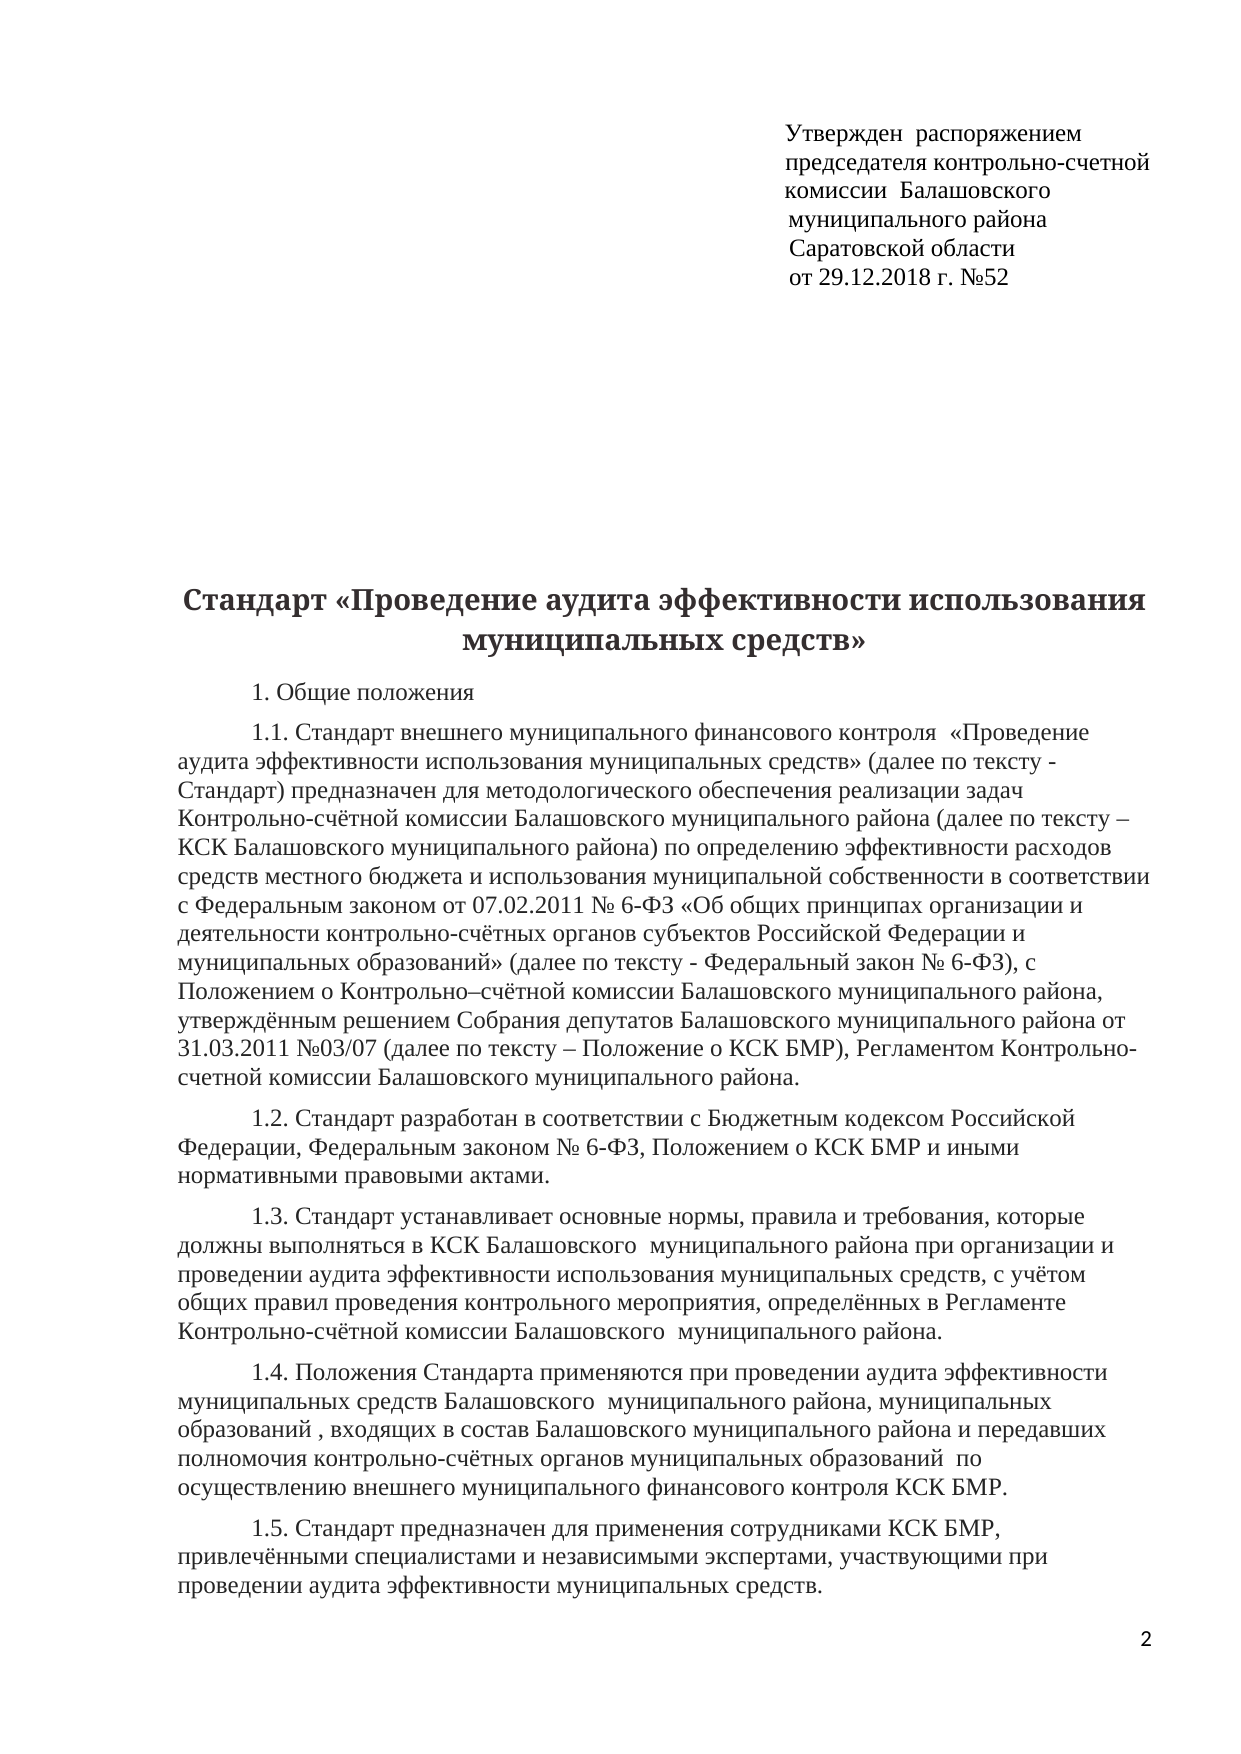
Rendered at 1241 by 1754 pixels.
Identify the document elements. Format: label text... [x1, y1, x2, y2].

text Утвержден распоряжением [177, 118, 1152, 147]
text 1.1. Стандарт внешнего муниципального финансового контроля «Проведение аудита эффективности использования муниципальных средств» (далее по тексту - Стандарт) предназначен для методологического обеспечения реализации задач Контрольно-счётной комиссии Балашовского муниципального района (далее по тексту – КСК Балашовского муниципального района) по определению эффективности расходов средств местного бюджета и использования муниципальной собственности в соответствии с Федеральным законом от 07.02.2011 № 6-ФЗ «Об общих принципах организации и деятельности контрольно-счётных органов субъектов Российской Федерации и муниципальных образований» (далее по тексту - Федеральный закон № 6-ФЗ), с Положением о Контрольно–счётной комиссии Балашовского муниципального района, утверждённым решением Собрания депутатов Балашовского муниципального района от 31.03.2011 №03/07 (далее по тексту – Положение о КСК БМР), Регламентом Контрольно-счетной комиссии Балашовского муниципального района. [177, 717, 1152, 1091]
text Стандарт «Проведение аудита эффективности использования муниципальных средств» [177, 579, 1152, 658]
text от 29.12.2018 г. №52 [177, 262, 1152, 291]
text комиссии Балашовского [177, 176, 1152, 204]
text 1.3. Стандарт устанавливает основные нормы, правила и требования, которые должны выполняться в КСК Балашовского муниципального района при организации и проведении аудита эффективности использования муниципальных средств, с учётом общих правил проведения контрольного мероприятия, определённых в Регламенте Контрольно-счётной комиссии Балашовского муниципального района. [177, 1201, 1152, 1345]
text 1. Общие положения [177, 677, 1152, 705]
text 1.4. Положения Стандарта применяются при проведении аудита эффективности муниципальных средств Балашовского муниципального района, муниципальных образований , входящих в состав Балашовского муниципального района и передавших полномочия контрольно-счётных органов муниципальных образований по осуществлению внешнего муниципального финансового контроля КСК БМР. [177, 1357, 1152, 1501]
text Саратовской области [177, 233, 1152, 262]
text 1.2. Стандарт разработан в соответствии с Бюджетным кодексом Российской Федерации, Федеральным законом № 6-ФЗ, Положением о КСК БМР и иными нормативными правовыми актами. [177, 1103, 1152, 1189]
text 1.5. Стандарт предназначен для применения сотрудниками КСК БМР, привлечёнными специалистами и независимыми экспертами, участвующими при проведении аудита эффективности муниципальных средств. [177, 1513, 1152, 1599]
text муниципального района [177, 204, 1152, 233]
text председателя контрольно-счетной [177, 147, 1152, 176]
